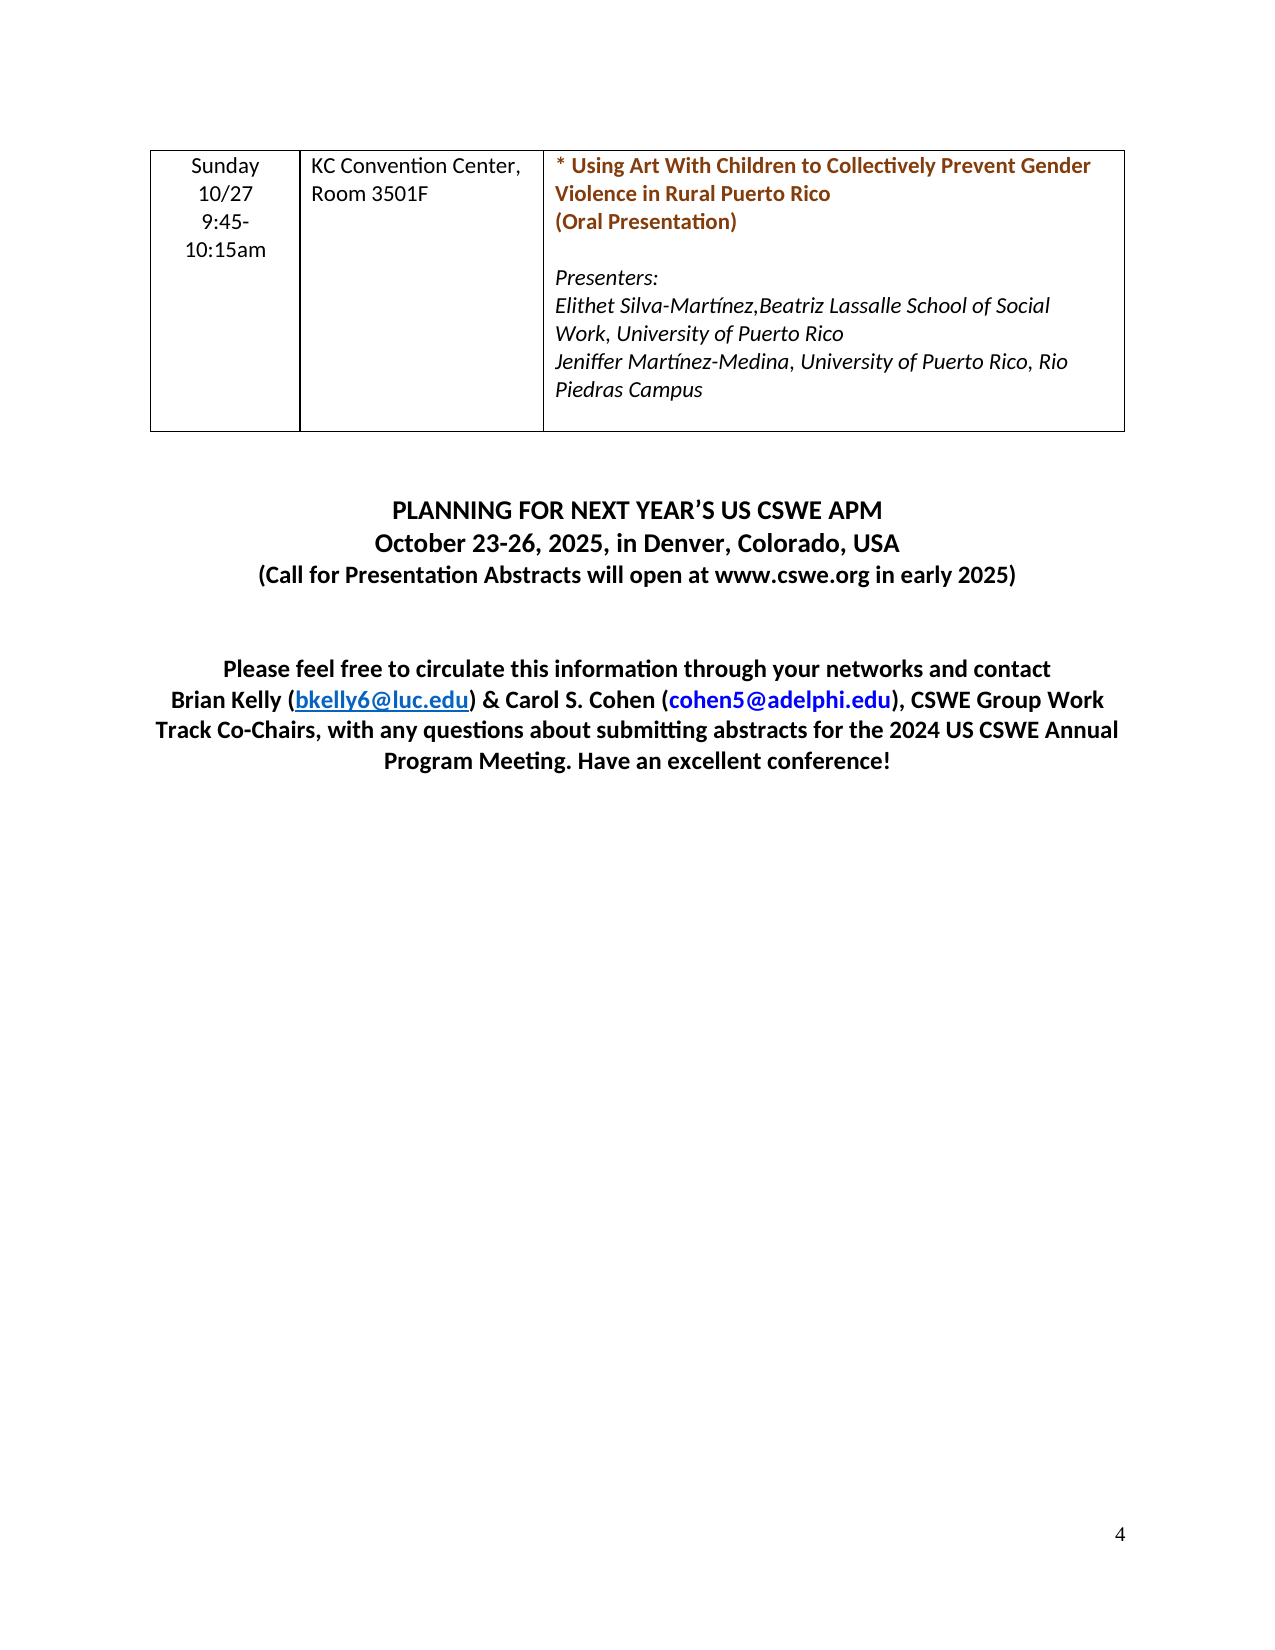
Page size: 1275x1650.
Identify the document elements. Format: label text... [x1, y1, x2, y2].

text (Call for Presentation Abstracts will open at www.cswe.org in early 2025) [150, 559, 1125, 590]
table_header KC Convention Center, Room 3501F [301, 151, 543, 431]
text October 23-26, 2025, in Denver, Colorado, USA [150, 526, 1125, 559]
table_header Sunday 10/27 9:45-10:15am [151, 151, 299, 431]
text PLANNING FOR NEXT YEAR’S US CSWE APM [150, 493, 1125, 526]
text Please feel free to circulate this information through your networks and contact [150, 653, 1125, 684]
table_header * Using Art With Children to Collectively Prevent Gender Violence in Rural Puerto Rico (Oral Presentation) Presenters: Elithet Silva-Martínez,Beatriz Lassalle School of Social Work, University of Puerto Rico Jeniffer Martínez-Medina, University of Puerto Rico, Rio Piedras Campus [544, 151, 1124, 431]
text Brian Kelly (bkelly6@luc.edu) & Carol S. Cohen (cohen5@adelphi.edu), CSWE Group Work Track Co-Chairs, with any questions about submitting abstracts for the 2024 US CSWE Annual Program Meeting. Have an excellent conference! [150, 684, 1125, 776]
